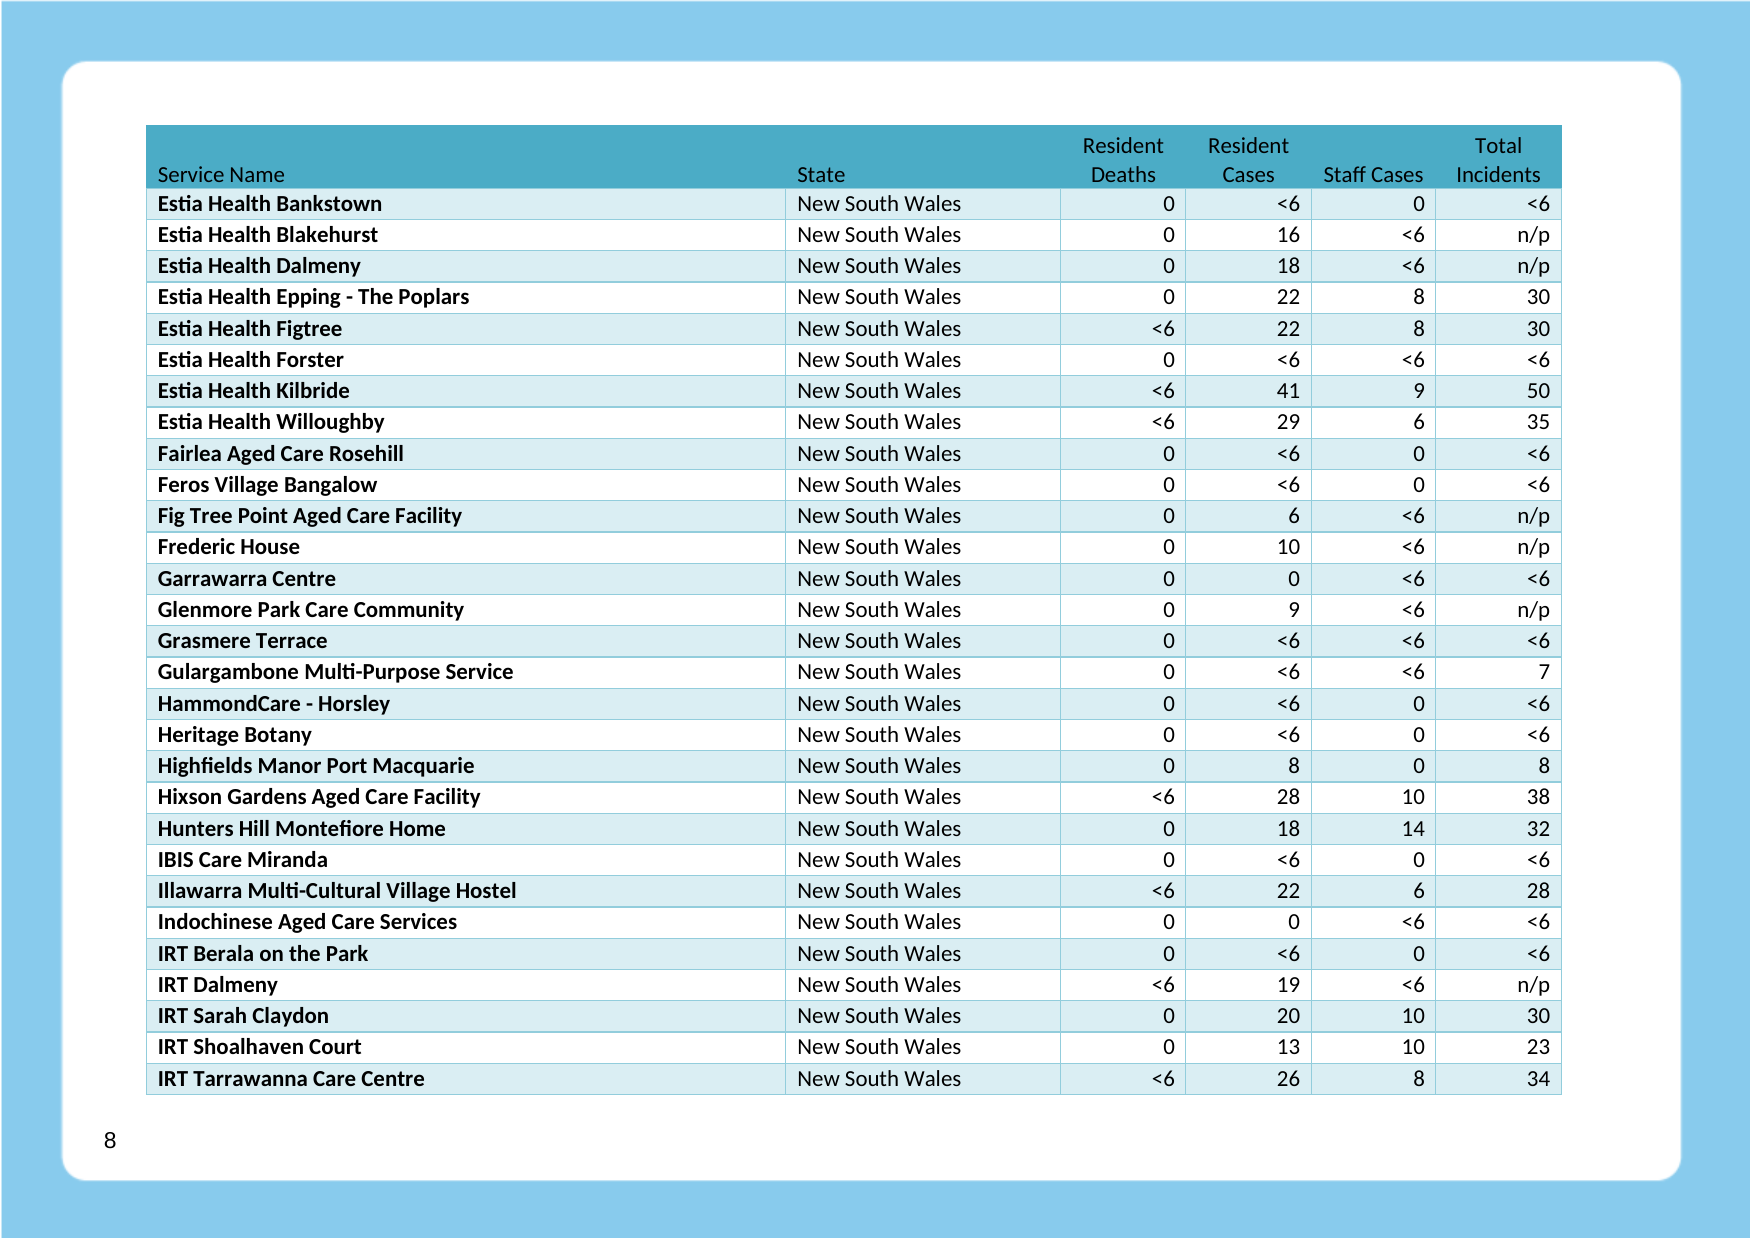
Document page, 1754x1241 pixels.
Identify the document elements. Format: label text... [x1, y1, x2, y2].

table_cell n/p [1436, 251, 1561, 281]
table_cell 28 [1436, 876, 1561, 906]
table_cell 0 [1061, 220, 1185, 250]
table_cell <6 [1312, 908, 1435, 938]
table_cell 0 [1186, 564, 1311, 594]
table_cell Gulargambone Multi-Purpose Service [147, 658, 785, 688]
table_cell 0 [1061, 470, 1185, 500]
table_cell 0 [1312, 720, 1435, 750]
table_cell New South Wales [786, 345, 1060, 375]
table_cell <6 [1312, 533, 1435, 563]
table_cell 10 [1186, 533, 1311, 563]
table_cell <6 [1312, 626, 1435, 656]
table_cell <6 [1186, 626, 1311, 656]
table_cell <6 [1186, 658, 1311, 688]
table_header State [786, 126, 1060, 188]
table_header Resident Cases [1186, 126, 1311, 188]
table_cell New South Wales [786, 1001, 1060, 1031]
table_cell <6 [1186, 845, 1311, 875]
table_cell Heritage Botany [147, 720, 785, 750]
table_cell Fig Tree Point Aged Care Facility [147, 501, 785, 531]
table_cell 30 [1436, 1001, 1561, 1031]
table_header Service Name [147, 126, 785, 188]
table_cell 0 [1061, 814, 1185, 844]
table_cell New South Wales [786, 751, 1060, 781]
table_cell 0 [1186, 908, 1311, 938]
table_cell <6 [1061, 408, 1185, 438]
table_cell 18 [1186, 251, 1311, 281]
table_cell New South Wales [786, 564, 1060, 594]
table_cell 29 [1186, 408, 1311, 438]
table_cell 0 [1061, 533, 1185, 563]
table_cell New South Wales [786, 783, 1060, 813]
table_cell New South Wales [786, 533, 1060, 563]
table_cell New South Wales [786, 658, 1060, 688]
table_cell 22 [1186, 314, 1311, 344]
table_cell <6 [1061, 376, 1185, 406]
table_cell <6 [1186, 439, 1311, 469]
table_cell <6 [1312, 970, 1435, 1000]
table_cell New South Wales [786, 720, 1060, 750]
table_cell <6 [1312, 501, 1435, 531]
table_cell 0 [1061, 189, 1185, 219]
table_cell 9 [1186, 595, 1311, 625]
table_cell 0 [1312, 751, 1435, 781]
table_cell New South Wales [786, 408, 1060, 438]
table_header Total Incidents [1436, 126, 1561, 188]
table_cell IRT Dalmeny [147, 970, 785, 1000]
table_cell 0 [1061, 658, 1185, 688]
table_cell 32 [1436, 814, 1561, 844]
table_cell 41 [1186, 376, 1311, 406]
table_cell 0 [1061, 564, 1185, 594]
table_cell 0 [1061, 689, 1185, 719]
table_cell 0 [1312, 689, 1435, 719]
table_cell New South Wales [786, 1064, 1060, 1094]
table_cell 22 [1186, 876, 1311, 906]
table_cell n/p [1436, 533, 1561, 563]
table_cell <6 [1186, 939, 1311, 969]
table_cell 28 [1186, 783, 1311, 813]
table_cell New South Wales [786, 283, 1060, 313]
table_cell 10 [1312, 1033, 1435, 1063]
table_cell 30 [1436, 314, 1561, 344]
table_cell 0 [1061, 501, 1185, 531]
table_cell New South Wales [786, 908, 1060, 938]
table_cell 0 [1312, 470, 1435, 500]
table_cell 0 [1061, 251, 1185, 281]
table_cell <6 [1312, 345, 1435, 375]
table_cell Estia Health Epping - The Poplars [147, 283, 785, 313]
table_cell 0 [1061, 626, 1185, 656]
table_cell <6 [1061, 1064, 1185, 1094]
table_cell Hunters Hill Montefiore Home [147, 814, 785, 844]
table_cell New South Wales [786, 876, 1060, 906]
table_cell <6 [1312, 251, 1435, 281]
table_cell 16 [1186, 220, 1311, 250]
table_cell 0 [1312, 939, 1435, 969]
table_cell 10 [1312, 783, 1435, 813]
table_cell 19 [1186, 970, 1311, 1000]
table_cell New South Wales [786, 189, 1060, 219]
table_cell <6 [1186, 470, 1311, 500]
table_cell 14 [1312, 814, 1435, 844]
table_cell 38 [1436, 783, 1561, 813]
table_cell <6 [1186, 689, 1311, 719]
table_cell New South Wales [786, 939, 1060, 969]
table_cell <6 [1436, 439, 1561, 469]
table_cell <6 [1436, 345, 1561, 375]
table_cell Highfields Manor Port Macquarie [147, 751, 785, 781]
table_cell 0 [1061, 345, 1185, 375]
table_cell 8 [1436, 751, 1561, 781]
table_cell New South Wales [786, 376, 1060, 406]
table_cell 8 [1312, 1064, 1435, 1094]
table_cell New South Wales [786, 595, 1060, 625]
table_cell n/p [1436, 501, 1561, 531]
table_cell 0 [1312, 845, 1435, 875]
table_cell New South Wales [786, 689, 1060, 719]
table_cell <6 [1061, 783, 1185, 813]
table_cell <6 [1312, 564, 1435, 594]
table_cell 0 [1061, 283, 1185, 313]
table_cell Estia Health Forster [147, 345, 785, 375]
table_cell HammondCare - Horsley [147, 689, 785, 719]
table_cell New South Wales [786, 501, 1060, 531]
table_cell 6 [1312, 876, 1435, 906]
table_header Staff Cases [1312, 126, 1435, 188]
table_cell <6 [1436, 189, 1561, 219]
table_cell IBIS Care Miranda [147, 845, 785, 875]
table_cell IRT Berala on the Park [147, 939, 785, 969]
table_cell Indochinese Aged Care Services [147, 908, 785, 938]
table_cell <6 [1312, 595, 1435, 625]
table_cell 13 [1186, 1033, 1311, 1063]
table_cell n/p [1436, 970, 1561, 1000]
table_cell <6 [1436, 470, 1561, 500]
table_cell <6 [1312, 220, 1435, 250]
table_cell New South Wales [786, 626, 1060, 656]
table_cell <6 [1436, 564, 1561, 594]
table_cell 18 [1186, 814, 1311, 844]
table_cell 0 [1312, 189, 1435, 219]
table_header Resident Deaths [1061, 126, 1185, 188]
table_cell 0 [1061, 1001, 1185, 1031]
table_cell 10 [1312, 1001, 1435, 1031]
table_cell 35 [1436, 408, 1561, 438]
table_cell 6 [1312, 408, 1435, 438]
table_cell New South Wales [786, 814, 1060, 844]
table_cell 8 [1186, 751, 1311, 781]
table_cell Frederic House [147, 533, 785, 563]
table_cell n/p [1436, 220, 1561, 250]
table_cell 23 [1436, 1033, 1561, 1063]
table_cell Estia Health Dalmeny [147, 251, 785, 281]
table_cell <6 [1436, 845, 1561, 875]
table_cell New South Wales [786, 439, 1060, 469]
table_cell n/p [1436, 595, 1561, 625]
table_cell New South Wales [786, 314, 1060, 344]
table_cell New South Wales [786, 220, 1060, 250]
table_cell <6 [1312, 658, 1435, 688]
table_cell <6 [1061, 876, 1185, 906]
table_cell <6 [1186, 345, 1311, 375]
table_cell Feros Village Bangalow [147, 470, 785, 500]
table_cell Hixson Gardens Aged Care Facility [147, 783, 785, 813]
table_cell <6 [1186, 189, 1311, 219]
table_cell Garrawarra Centre [147, 564, 785, 594]
table_cell New South Wales [786, 1033, 1060, 1063]
table_cell Fairlea Aged Care Rosehill [147, 439, 785, 469]
table_cell Estia Health Willoughby [147, 408, 785, 438]
table_cell <6 [1186, 720, 1311, 750]
table_cell 0 [1061, 939, 1185, 969]
table_cell 0 [1061, 595, 1185, 625]
table_cell <6 [1436, 908, 1561, 938]
table_cell 30 [1436, 283, 1561, 313]
table_cell Grasmere Terrace [147, 626, 785, 656]
table_cell IRT Tarrawanna Care Centre [147, 1064, 785, 1094]
table_cell 7 [1436, 658, 1561, 688]
table_cell 20 [1186, 1001, 1311, 1031]
table_cell Estia Health Kilbride [147, 376, 785, 406]
table_cell <6 [1061, 314, 1185, 344]
table_cell IRT Shoalhaven Court [147, 1033, 785, 1063]
table_cell 0 [1061, 720, 1185, 750]
table_cell 50 [1436, 376, 1561, 406]
table_cell 6 [1186, 501, 1311, 531]
table_cell 0 [1061, 751, 1185, 781]
table_cell New South Wales [786, 251, 1060, 281]
table_cell 0 [1061, 439, 1185, 469]
table_cell 0 [1312, 439, 1435, 469]
table_cell <6 [1061, 970, 1185, 1000]
table_cell New South Wales [786, 970, 1060, 1000]
table_cell Estia Health Blakehurst [147, 220, 785, 250]
table_cell New South Wales [786, 845, 1060, 875]
table_cell 0 [1061, 845, 1185, 875]
table_cell IRT Sarah Claydon [147, 1001, 785, 1031]
table_cell 9 [1312, 376, 1435, 406]
table_cell Estia Health Bankstown [147, 189, 785, 219]
table_cell 0 [1061, 1033, 1185, 1063]
table_cell Illawarra Multi-Cultural Village Hostel [147, 876, 785, 906]
table_cell 0 [1061, 908, 1185, 938]
table_cell <6 [1436, 939, 1561, 969]
table_cell 26 [1186, 1064, 1311, 1094]
table_cell <6 [1436, 626, 1561, 656]
table_cell New South Wales [786, 470, 1060, 500]
table_cell Glenmore Park Care Community [147, 595, 785, 625]
table_cell 22 [1186, 283, 1311, 313]
table_cell 8 [1312, 314, 1435, 344]
table_cell Estia Health Figtree [147, 314, 785, 344]
table_cell 34 [1436, 1064, 1561, 1094]
table_cell <6 [1436, 689, 1561, 719]
picture [3, 2, 1750, 1238]
table_cell 8 [1312, 283, 1435, 313]
table_cell <6 [1436, 720, 1561, 750]
